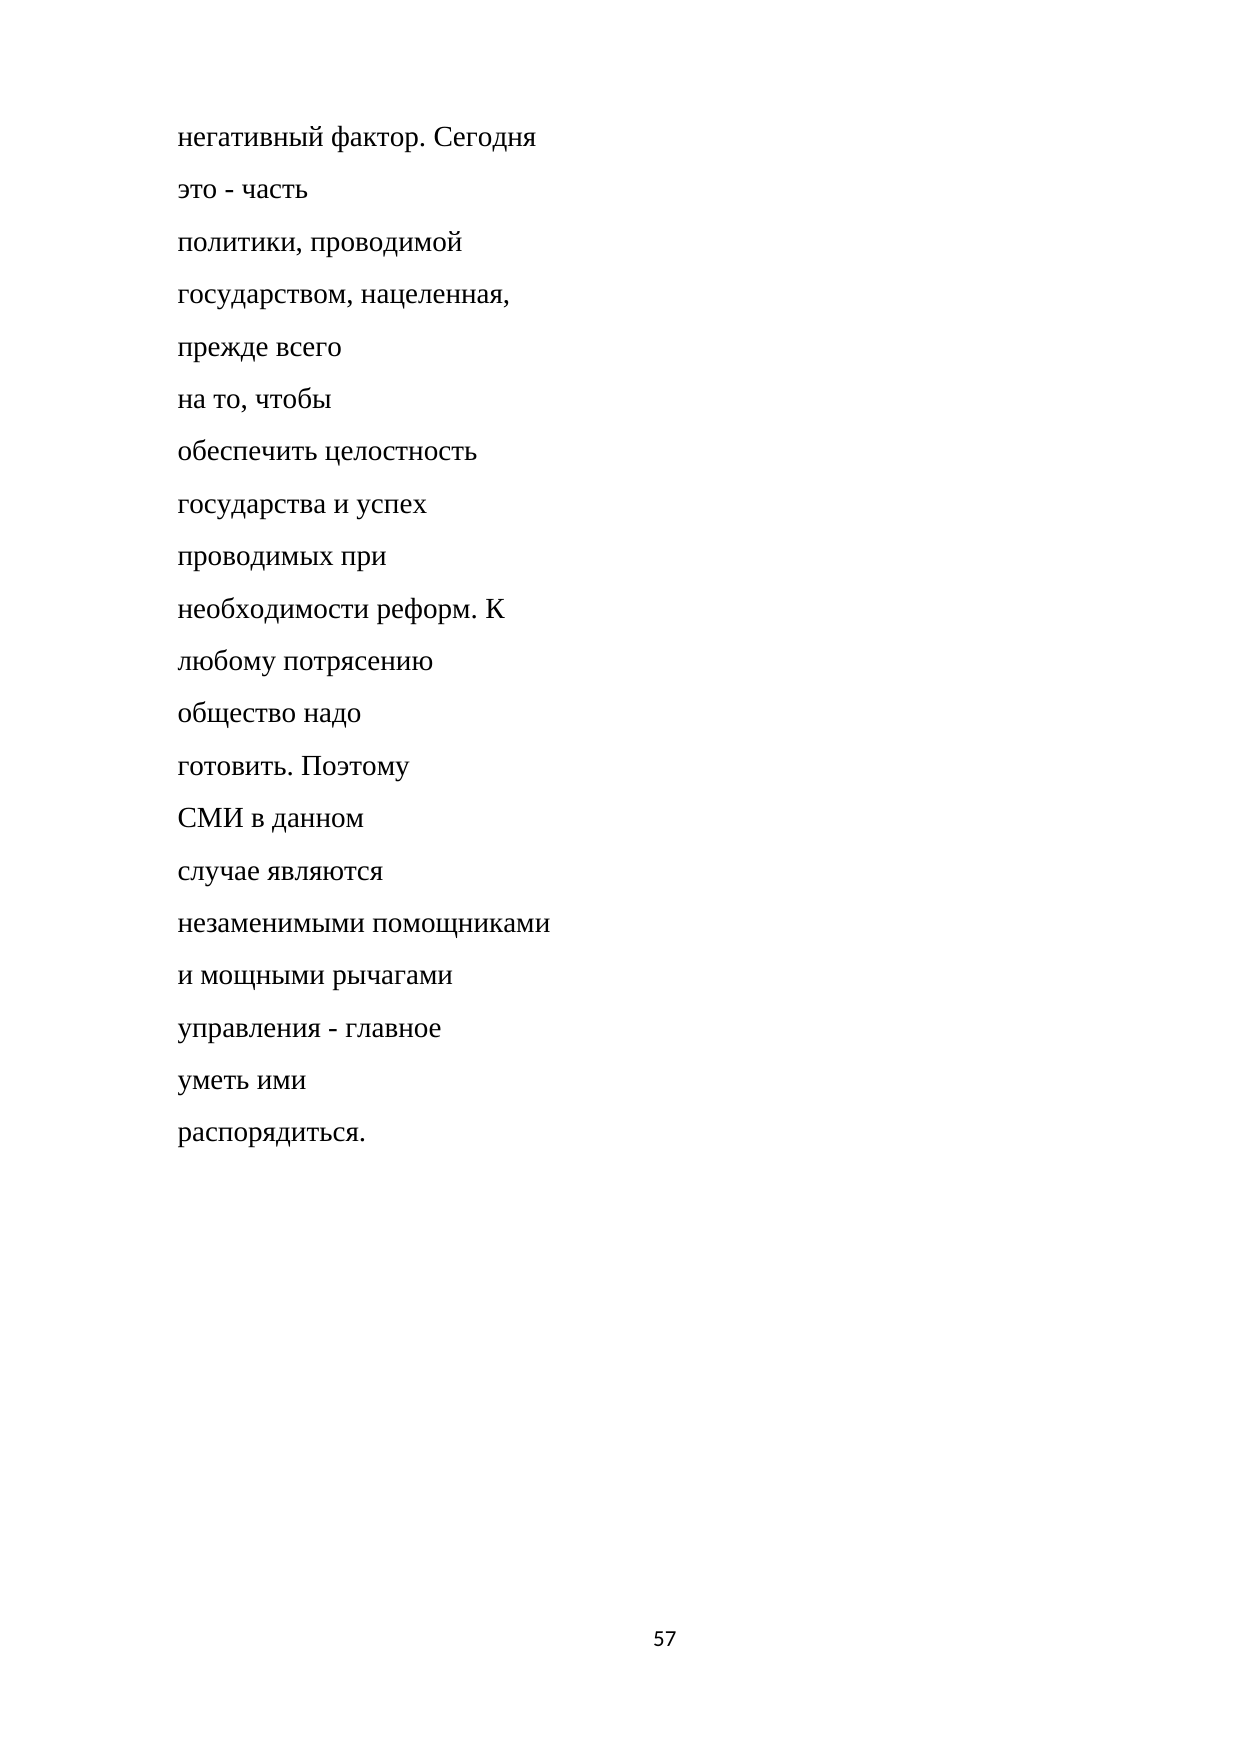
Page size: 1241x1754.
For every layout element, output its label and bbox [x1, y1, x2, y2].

text [177, 118, 1146, 1147]
